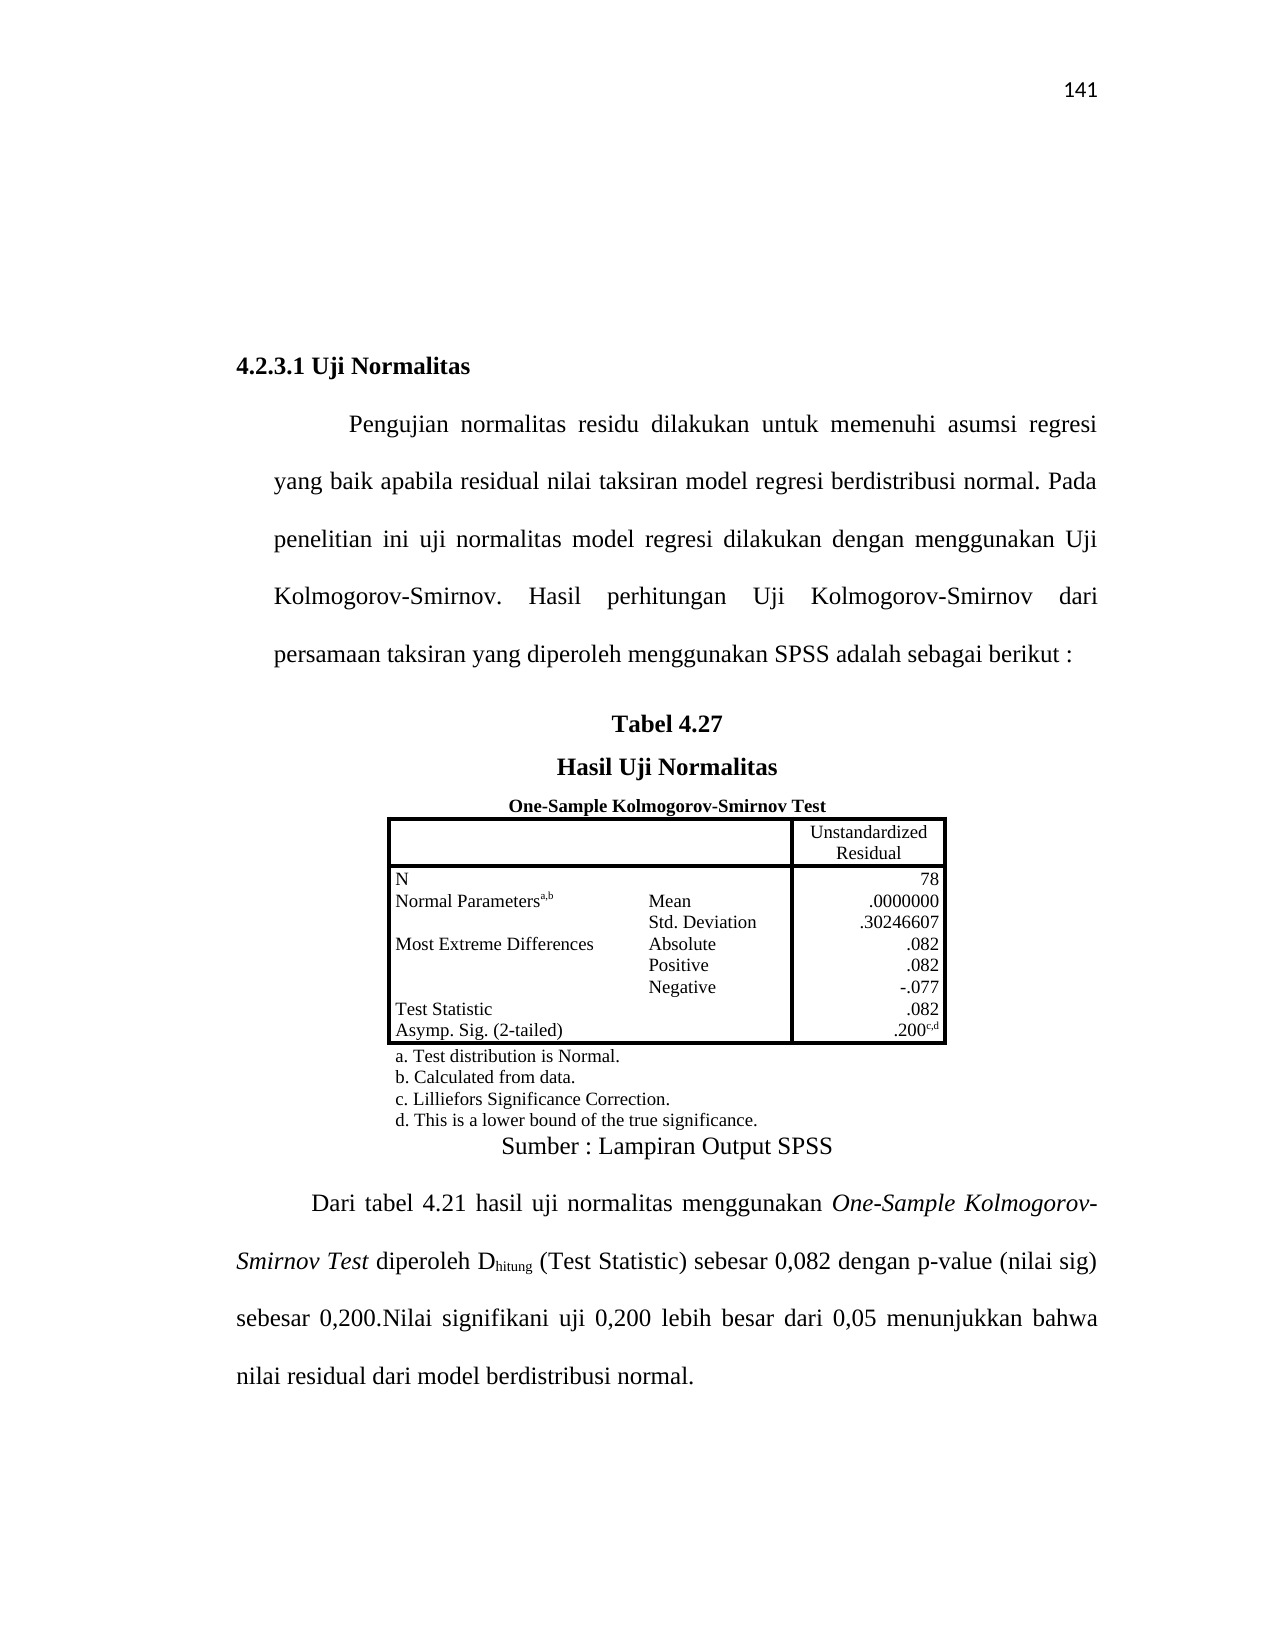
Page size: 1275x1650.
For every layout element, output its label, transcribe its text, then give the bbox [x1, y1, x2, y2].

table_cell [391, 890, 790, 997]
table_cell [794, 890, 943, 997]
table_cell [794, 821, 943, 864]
text Tabel 4.27 [236, 709, 1098, 737]
text Dari tabel 4.21 hasil uji normalitas menggunakan One-Sample Kolmogorov-Smirnov Test diperoleh Dhitung (Test Statistic) sebesar 0,082 dengan p-value (nilai sig) sebesar 0,200.Nilai signifikani uji 0,200 lebih besar dari 0,05 menunjukkan bahwa nilai residual dari model berdistribusi normal. [236, 1188, 1098, 1390]
text 4.2.3.1 Uji Normalitas [236, 351, 1098, 380]
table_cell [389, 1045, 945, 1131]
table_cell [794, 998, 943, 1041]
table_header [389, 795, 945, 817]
text Sumber : Lampiran Output SPSS [236, 1131, 1098, 1160]
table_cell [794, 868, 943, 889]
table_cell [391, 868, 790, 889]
text Hasil Uji Normalitas [236, 752, 1098, 781]
text Pengujian normalitas residu dilakukan untuk memenuhi asumsi regresi yang baik apabila residual nilai taksiran model regresi berdistribusi normal. Pada penelitian ini uji normalitas model regresi dilakukan dengan menggunakan Uji Kolmogorov-Smirnov. Hasil perhitungan Uji Kolmogorov-Smirnov dari persamaan taksiran yang diperoleh menggunakan SPSS adalah sebagai berikut : [274, 409, 1098, 667]
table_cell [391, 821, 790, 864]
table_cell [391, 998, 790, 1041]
